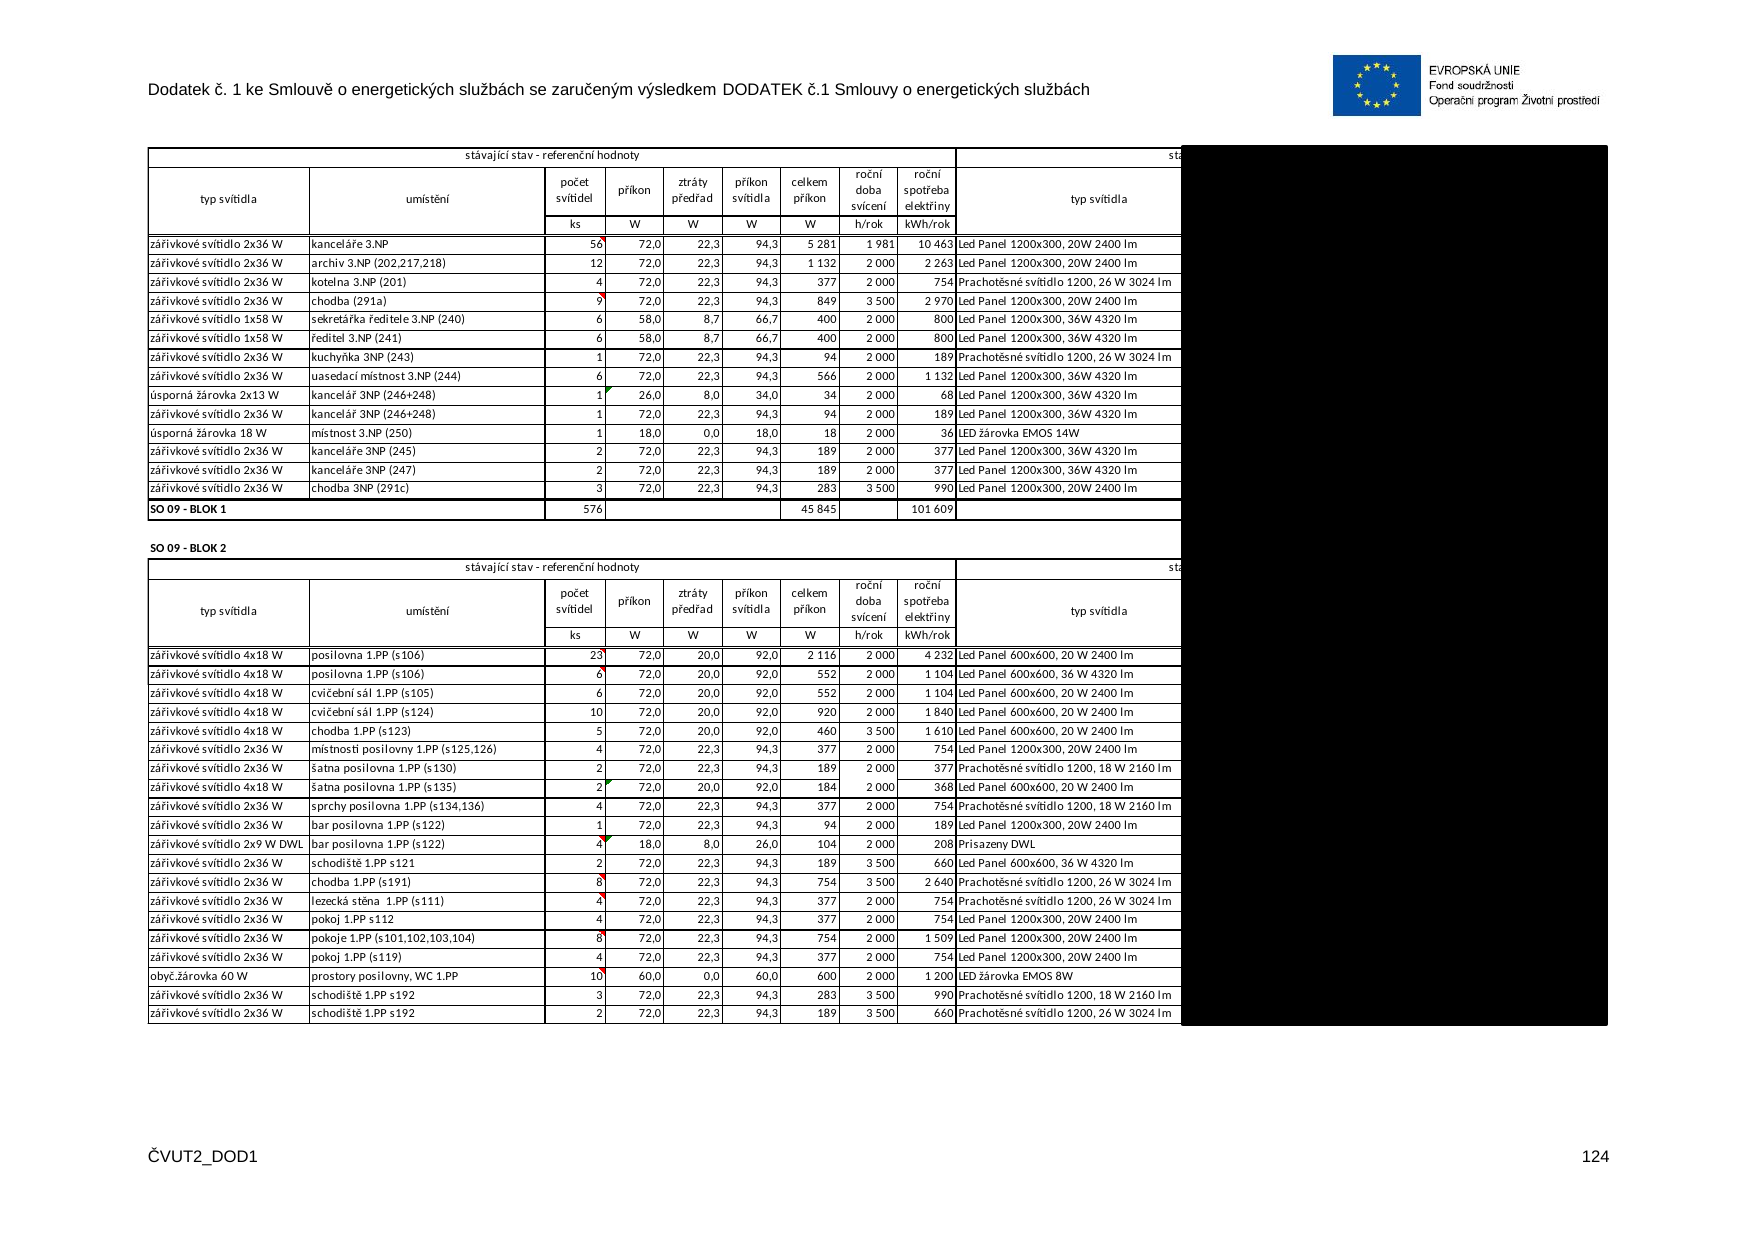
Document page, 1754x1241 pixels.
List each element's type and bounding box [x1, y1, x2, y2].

picture [1327, 52, 1607, 119]
